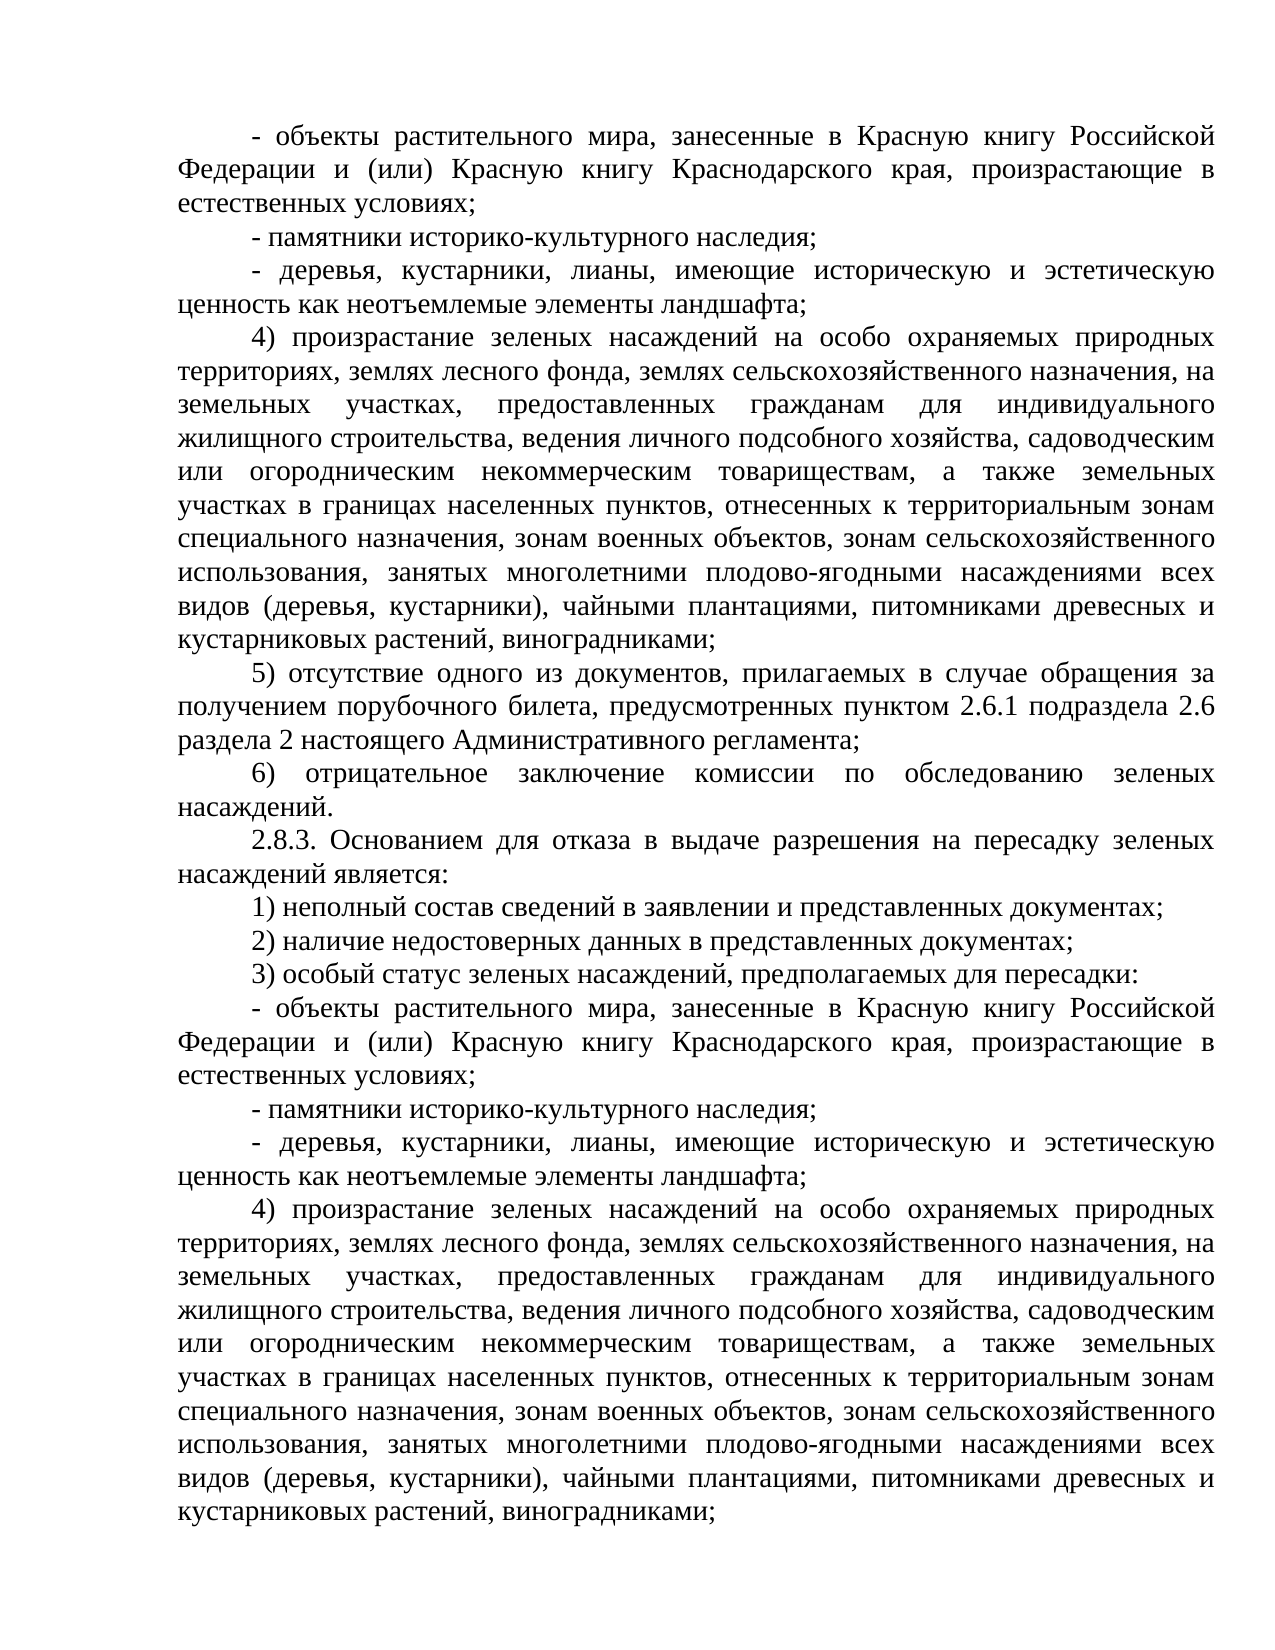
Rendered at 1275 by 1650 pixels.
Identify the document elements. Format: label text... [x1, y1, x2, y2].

text - памятники историко-культурного наследия; [177, 219, 1216, 252]
text 2) наличие недостоверных данных в представленных документах; [177, 923, 1216, 957]
text - объекты растительного мира, занесенные в Красную книгу Российской Федерации и (или) Красную книгу Краснодарского края, произрастающие в естественных условиях; [177, 990, 1216, 1091]
text 6) отрицательное заключение комиссии по обследованию зеленых насаждений. [177, 755, 1216, 822]
text 4) произрастание зеленых насаждений на особо охраняемых природных территориях, землях лесного фонда, землях сельскохозяйственного назначения, на земельных участках, предоставленных гражданам для индивидуального жилищного строительства, ведения личного подсобного хозяйства, садоводческим или огородническим некоммерческим товариществам, а также земельных участках в границах населенных пунктов, отнесенных к территориальным зонам специального назначения, зонам военных объектов, зонам сельскохозяйственного использования, занятых многолетними плодово-ягодными насаждениями всех видов (деревья, кустарники), чайными плантациями, питомниками древесных и кустарниковых растений, виноградниками; [177, 319, 1216, 655]
text 1) неполный состав сведений в заявлении и представленных документах; [177, 889, 1216, 923]
text 3) особый статус зеленых насаждений, предполагаемых для пересадки: [177, 957, 1216, 990]
text 2.8.3. Основанием для отказа в выдаче разрешения на пересадку зеленых насаждений является: [177, 822, 1216, 889]
text 5) отсутствие одного из документов, прилагаемых в случае обращения за получением порубочного билета, предусмотренных пунктом 2.6.1 подраздела 2.6 раздела 2 настоящего Административного регламента; [177, 655, 1216, 755]
text - деревья, кустарники, лианы, имеющие историческую и эстетическую ценность как неотъемлемые элементы ландшафта; [177, 1124, 1216, 1191]
text - объекты растительного мира, занесенные в Красную книгу Российской Федерации и (или) Красную книгу Краснодарского края, произрастающие в естественных условиях; [177, 118, 1216, 219]
text - памятники историко-культурного наследия; [177, 1091, 1216, 1124]
text 4) произрастание зеленых насаждений на особо охраняемых природных территориях, землях лесного фонда, землях сельскохозяйственного назначения, на земельных участках, предоставленных гражданам для индивидуального жилищного строительства, ведения личного подсобного хозяйства, садоводческим или огородническим некоммерческим товариществам, а также земельных участках в границах населенных пунктов, отнесенных к территориальным зонам специального назначения, зонам военных объектов, зонам сельскохозяйственного использования, занятых многолетними плодово-ягодными насаждениями всех видов (деревья, кустарники), чайными плантациями, питомниками древесных и кустарниковых растений, виноградниками; [177, 1191, 1216, 1527]
text - деревья, кустарники, лианы, имеющие историческую и эстетическую ценность как неотъемлемые элементы ландшафта; [177, 252, 1216, 319]
